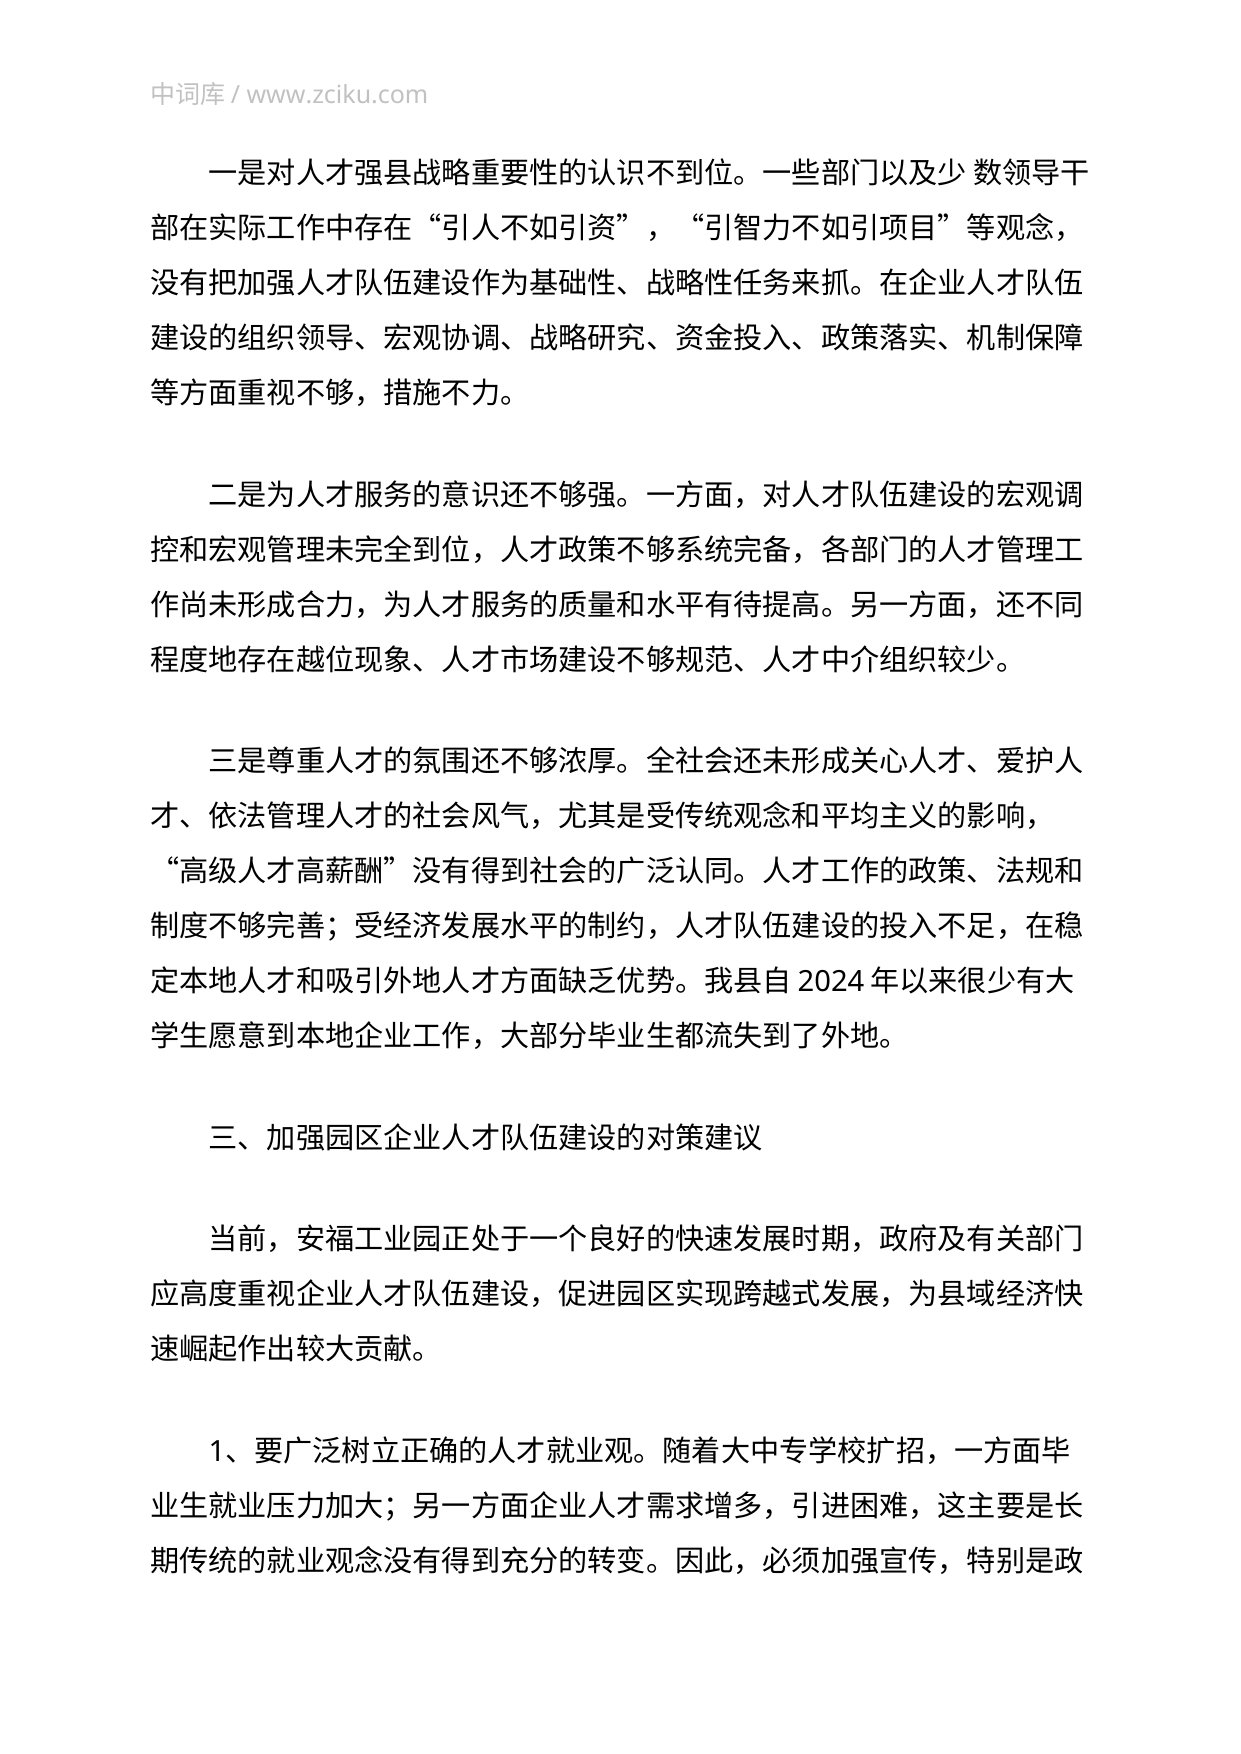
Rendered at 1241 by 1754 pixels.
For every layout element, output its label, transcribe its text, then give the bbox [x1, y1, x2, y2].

text 三、加强园区企业人才队伍建设的对策建议 [150, 1114, 1090, 1156]
text 当前，安福工业园正处于一个良好的快速发展时期，政府及有关部门应高度重视企业人才队伍建设，促进园区实现跨越式发展，为县域经济快速崛起作出较大贡献。 [150, 1216, 1090, 1368]
text 一是对人才强县战略重要性的认识不到位。一些部门以及少 数领导干部在实际工作中存在“引人不如引资”，“引智力不如引项目”等观念，没有把加强人才队伍建设作为基础性、战略性任务来抓。在企业人才队伍建设的组织领导、宏观协调、战略研究、资金投入、政策落实、机制保障等方面重视不够，措施不力。 [150, 150, 1090, 412]
text 三是尊重人才的氛围还不够浓厚。全社会还未形成关心人才、爱护人才、依法管理人才的社会风气，尤其是受传统观念和平均主义的影响，“高级人才高薪酬”没有得到社会的广泛认同。人才工作的政策、法规和制度不够完善；受经济发展水平的制约，人才队伍建设的投入不足，在稳定本地人才和吸引外地人才方面缺乏优势。我县自2024年以来很少有大学生愿意到本地企业工作，大部分毕业生都流失到了外地。 [150, 738, 1090, 1055]
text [150, 1427, 1090, 1580]
text 二是为人才服务的意识还不够强。一方面，对人才队伍建设的宏观调控和宏观管理未完全到位，人才政策不够系统完备，各部门的人才管理工作尚未形成合力，为人才服务的质量和水平有待提高。另一方面，还不同程度地存在越位现象、人才市场建设不够规范、人才中介组织较少。 [150, 471, 1090, 678]
